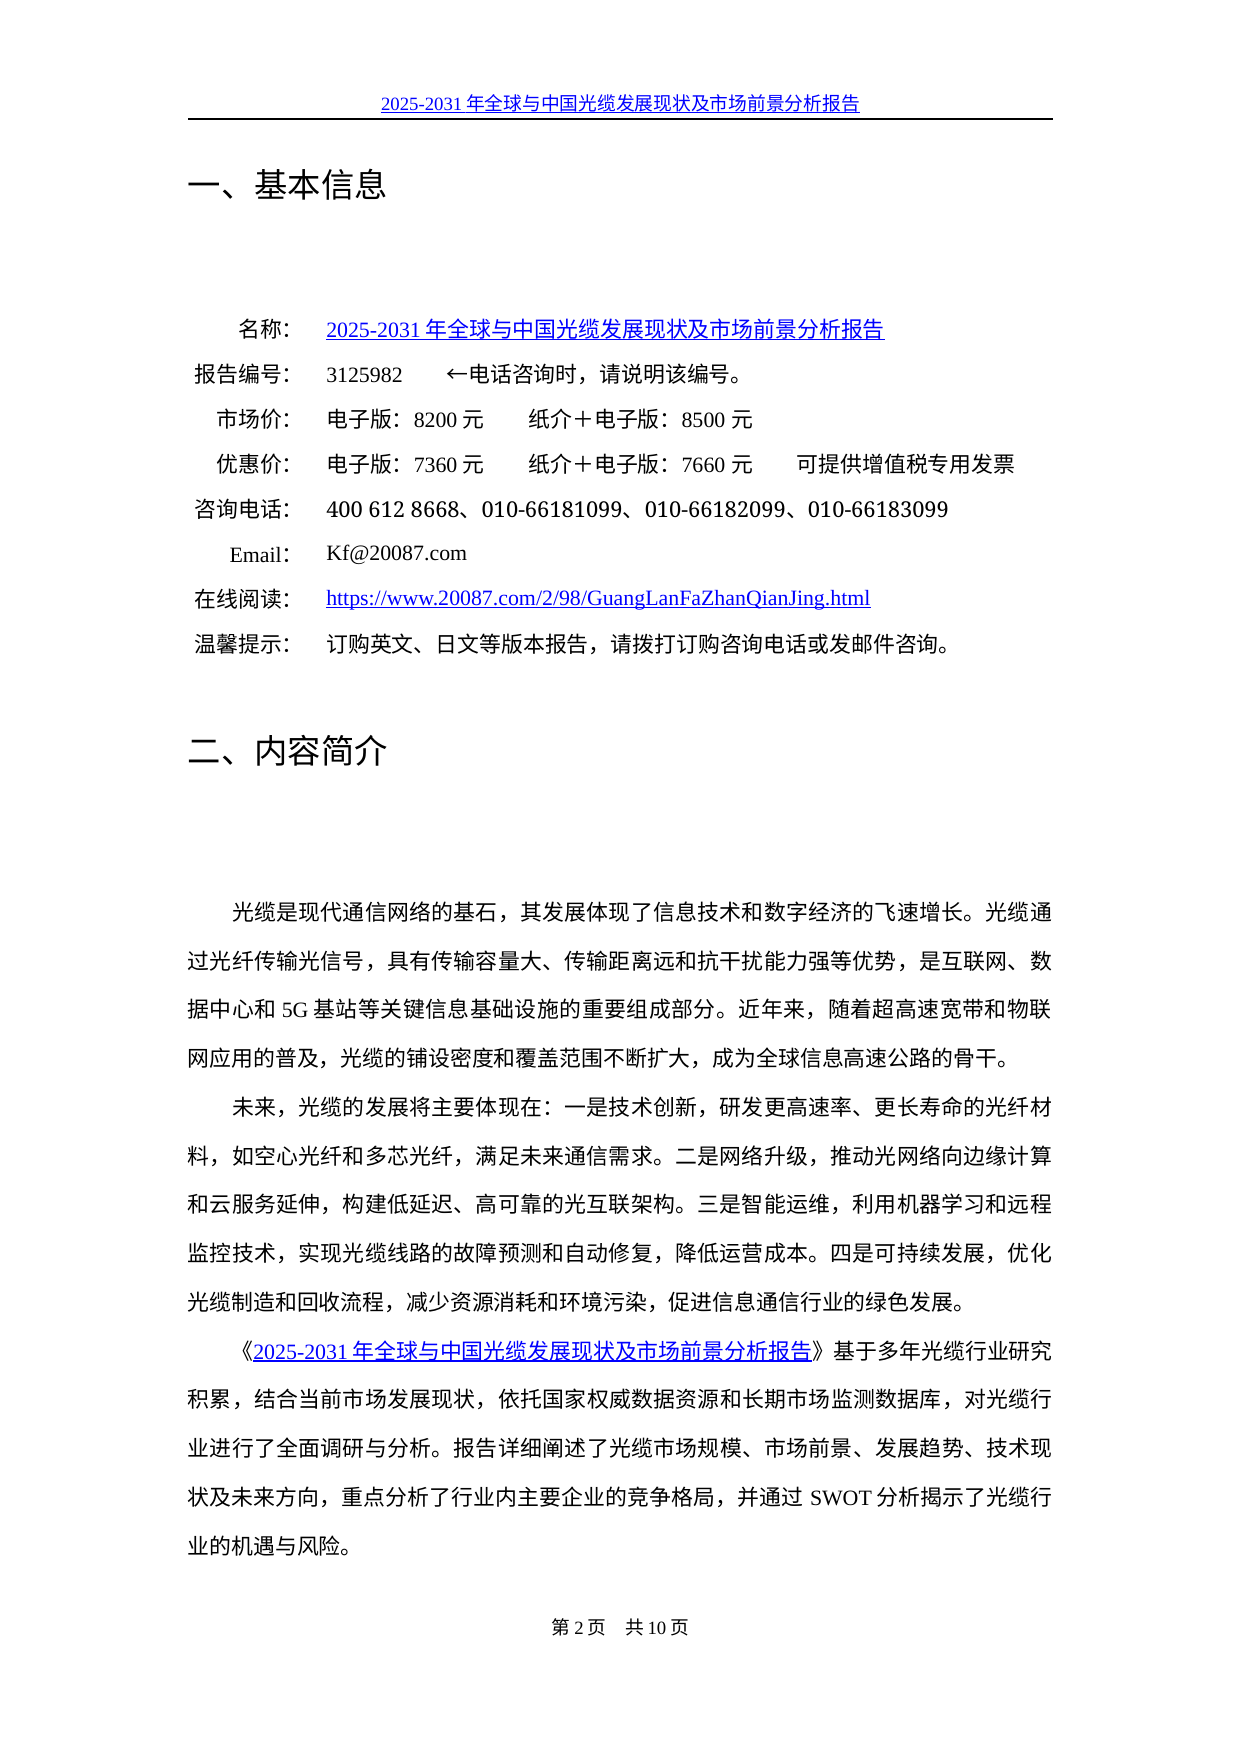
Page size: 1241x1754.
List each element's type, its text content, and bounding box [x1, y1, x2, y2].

table_cell 400 612 8668、010-66181099、010-66182099、010-66183099 [315, 492, 1073, 537]
table_cell 电子版：7360 元 纸介＋电子版：7660 元 可提供增值税专用发票 [315, 447, 1073, 492]
table_header 名称： [167, 312, 315, 357]
table_cell [315, 582, 1073, 627]
table_cell 3125982 ←电话咨询时，请说明该编号。 [315, 357, 1073, 402]
table_cell 电子版：8200 元 纸介＋电子版：8500 元 [315, 402, 1073, 447]
table_header 2025-2031年全球与中国光缆发展现状及市场前景分析报告 [315, 312, 1073, 357]
table_cell 订购英文、日文等版本报告，请拨打订购咨询电话或发邮件咨询。 [315, 627, 1073, 672]
table_cell 咨询电话： [167, 492, 315, 537]
table_cell 优惠价： [167, 447, 315, 492]
table_cell Email： [167, 537, 315, 582]
title 二、内容简介 [187, 717, 1053, 782]
table_cell 在线阅读： [167, 582, 315, 627]
title 一、基本信息 [187, 150, 1053, 215]
table_cell 市场价： [167, 402, 315, 447]
table_cell Kf@20087.com [315, 537, 1073, 582]
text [187, 894, 1053, 1561]
table_cell 温馨提示： [167, 627, 315, 672]
table_cell 报告编号： [167, 357, 315, 402]
